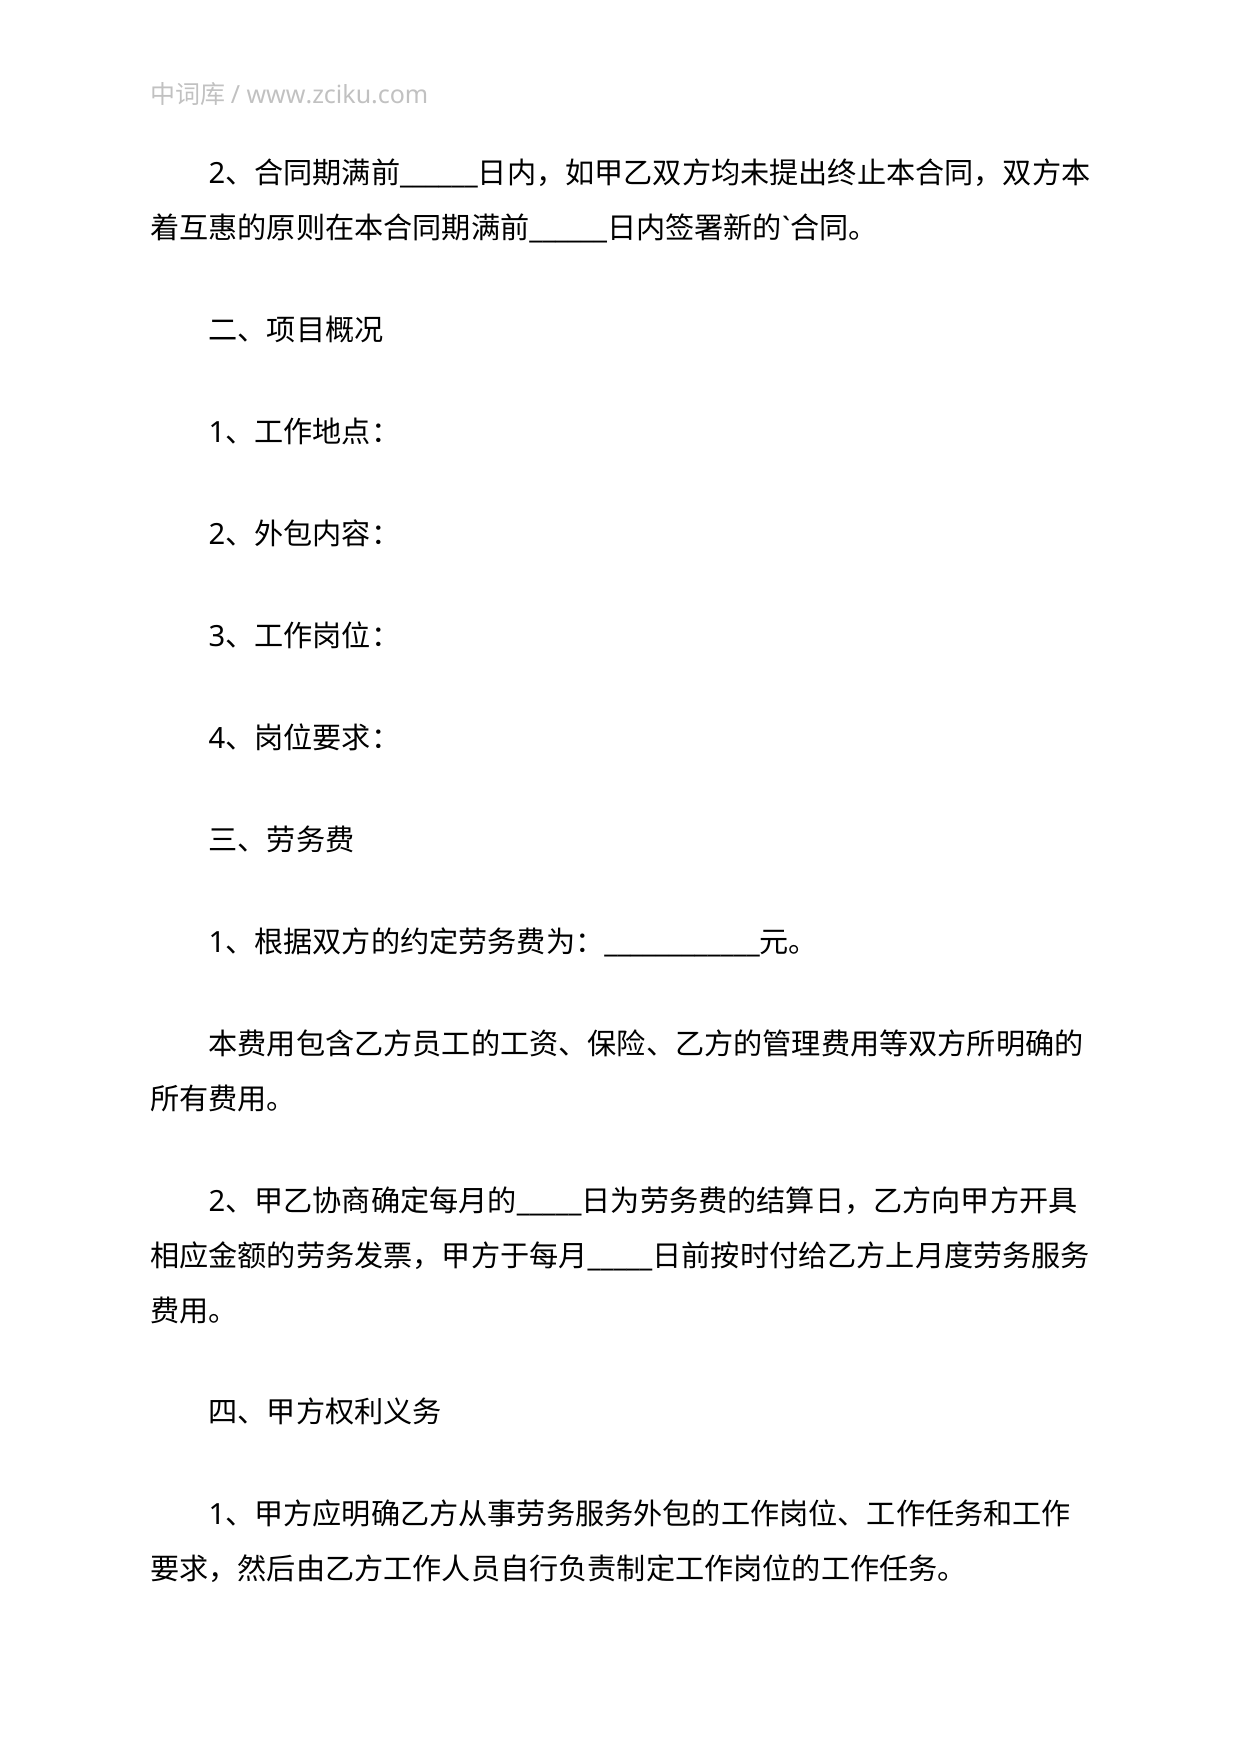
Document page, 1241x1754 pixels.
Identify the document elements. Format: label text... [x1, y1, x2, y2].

text 二、项目概况 [150, 307, 1090, 349]
text 4、岗位要求： [150, 715, 1090, 757]
text 1、根据双方的约定劳务费为：____________元。 [150, 918, 1090, 961]
text 本费用包含乙方员工的工资、保险、乙方的管理费用等双方所明确的所有费用。 [150, 1020, 1090, 1118]
text 2、外包内容： [150, 511, 1090, 553]
text 3、工作岗位： [150, 613, 1090, 655]
text 四、甲方权利义务 [150, 1389, 1090, 1431]
text 2、合同期满前______日内，如甲乙双方均未提出终止本合同，双方本着互惠的原则在本合同期满前______日内签署新的`合同。 [150, 150, 1090, 247]
text 1、甲方应明确乙方从事劳务服务外包的工作岗位、工作任务和工作要求，然后由乙方工作人员自行负责制定工作岗位的工作任务。 [150, 1491, 1090, 1588]
text 三、劳务费 [150, 817, 1090, 859]
text 1、工作地点： [150, 409, 1090, 451]
text 2、甲乙协商确定每月的_____日为劳务费的结算日，乙方向甲方开具相应金额的劳务发票，甲方于每月_____日前按时付给乙方上月度劳务服务费用。 [150, 1177, 1090, 1329]
